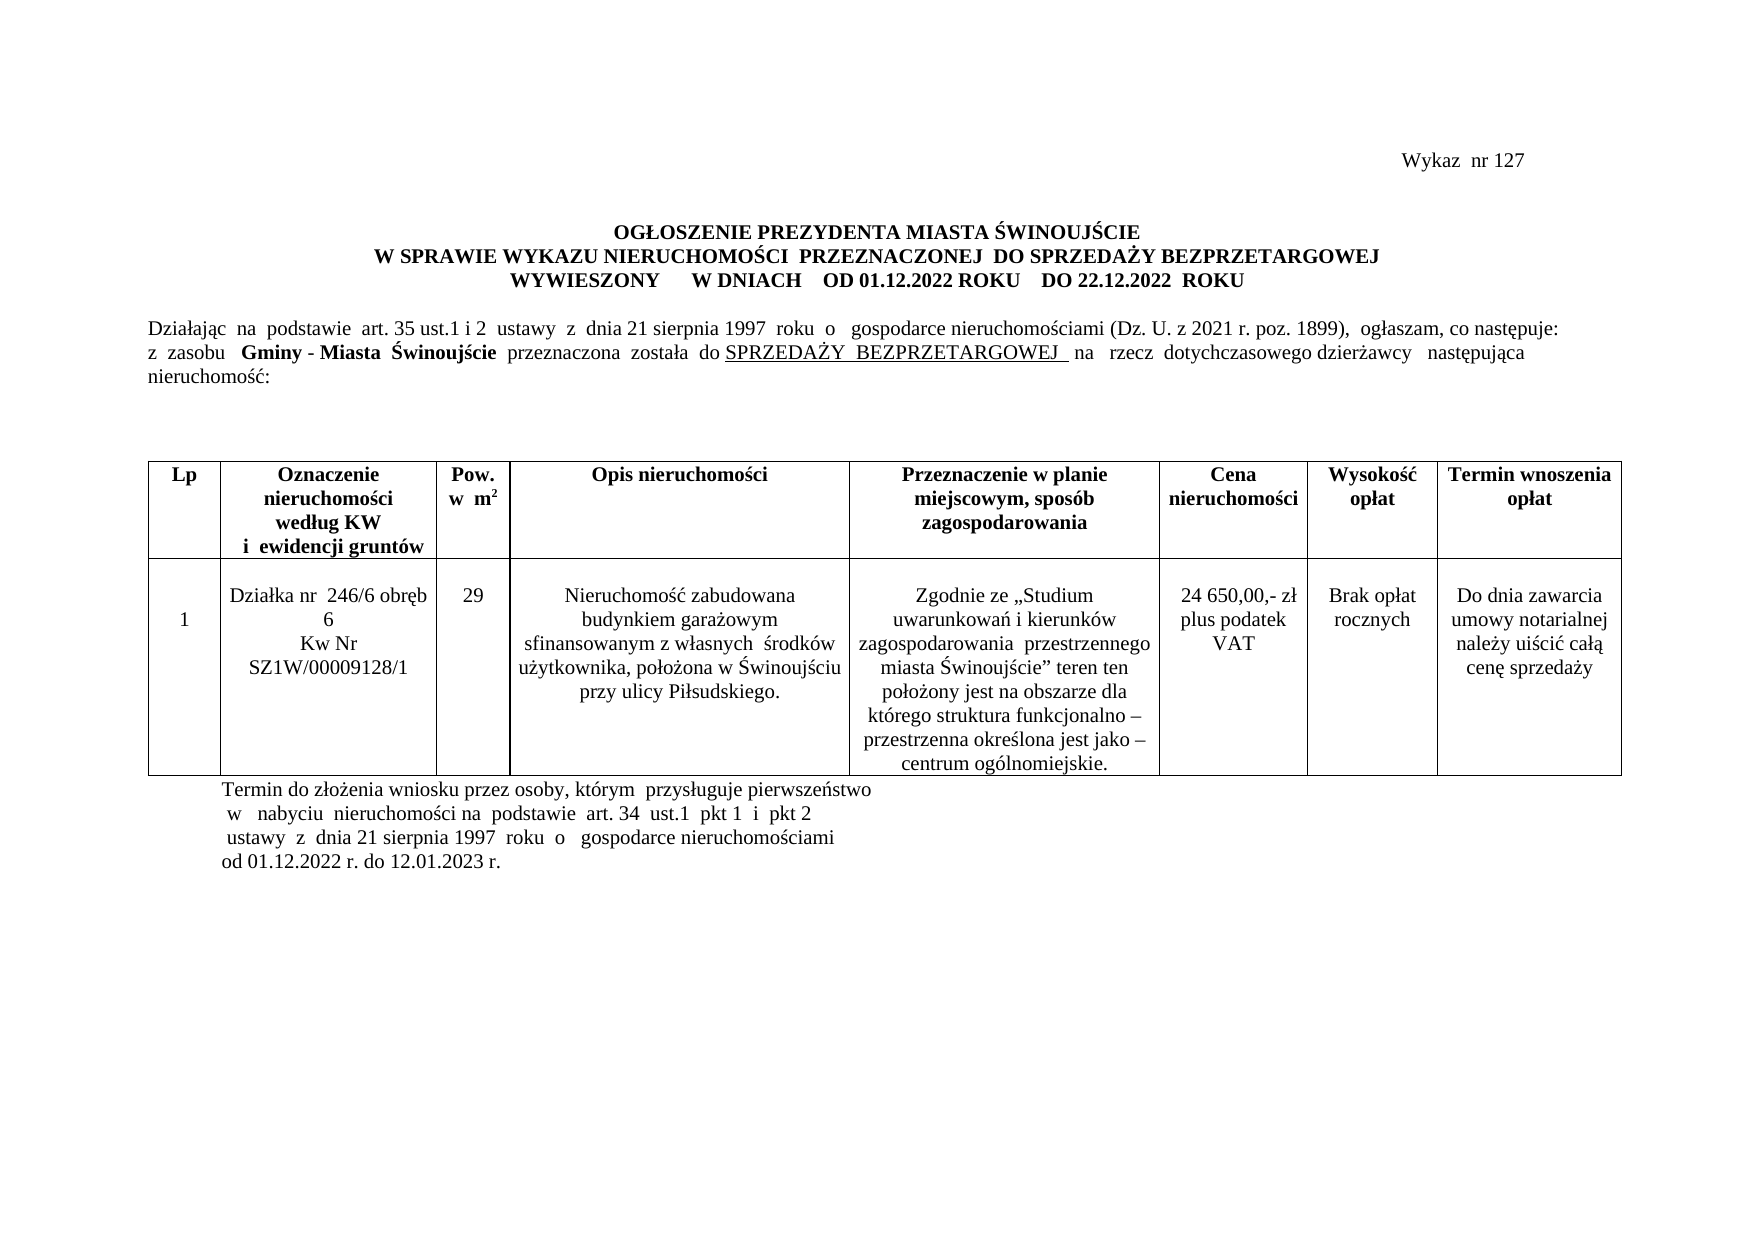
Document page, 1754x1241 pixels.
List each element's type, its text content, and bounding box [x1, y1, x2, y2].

table_cell 1 [149, 559, 220, 775]
text w nabyciu nieruchomości na podstawie art. 34 ust.1 pkt 1 i pkt 2 [148, 801, 1606, 824]
text W SPRAWIE WYKAZU NIERUCHOMOŚCI PRZEZNACZONEJ DO SPRZEDAŻY BEZPRZETARGOWEJ [148, 244, 1606, 268]
table_cell 29 [437, 559, 509, 775]
table_cell Do dnia zawarcia umowy notarialnej należy uiścić całą cenę sprzedaży [1438, 559, 1621, 775]
table_cell 24 650,00,- zł plus podatek VAT [1160, 559, 1307, 775]
table_header Przeznaczenie w planie miejscowym, sposób zagospodarowania [850, 462, 1159, 558]
table_header Wysokość opłat [1308, 462, 1437, 558]
table_header Oznaczenie nieruchomości według KW i ewidencji gruntów [221, 462, 436, 558]
table_cell Nieruchomość zabudowana budynkiem garażowym sfinansowanym z własnych środków użytkownika, położona w Świnoujściu przy ulicy Piłsudskiego. [511, 559, 849, 775]
table_header Cena nieruchomości [1160, 462, 1307, 558]
table_header Lp [149, 462, 220, 558]
table_header Termin wnoszenia opłat [1438, 462, 1621, 558]
text od 01.12.2022 r. do 12.01.2023 r. [148, 849, 1606, 873]
table_cell Zgodnie ze „Studium uwarunkowań i kierunków zagospodarowania przestrzennego miasta Świnoujście” teren ten położony jest na obszarze dla którego struktura funkcjonalno – przestrzenna określona jest jako – centrum ogólnomiejskie. [850, 559, 1159, 775]
text OGŁOSZENIE PREZYDENTA MIASTA ŚWINOUJŚCIE [148, 220, 1606, 244]
text Działając na podstawie art. 35 ust.1 i 2 ustawy z dnia 21 sierpnia 1997 roku o gospodarce nieruchomościami (Dz. U. z 2021 r. poz. 1899), ogłaszam, co następuje: z zasobu Gminy - Miasta Świnoujście przeznaczona została do SPRZEDAŻY BEZPRZETARGOWEJ na rzecz dotychczasowego dzierżawcy następująca nieruchomość: [148, 316, 1606, 388]
text Termin do złożenia wniosku przez osoby, którym przysługuje pierwszeństwo [148, 776, 1606, 801]
table_header Opis nieruchomości [511, 462, 849, 558]
table_cell Działka nr 246/6 obręb 6 Kw Nr SZ1W/00009128/1 [221, 559, 436, 775]
text ustawy z dnia 21 sierpnia 1997 roku o gospodarce nieruchomościami [148, 824, 1606, 849]
table_cell Brak opłat rocznych [1308, 559, 1437, 775]
table_header Pow. w m2 [437, 462, 509, 558]
text Wykaz nr 127 [148, 148, 1606, 172]
text WYWIESZONY W DNIACH OD 01.12.2022 ROKU DO 22.12.2022 ROKU [148, 268, 1606, 292]
